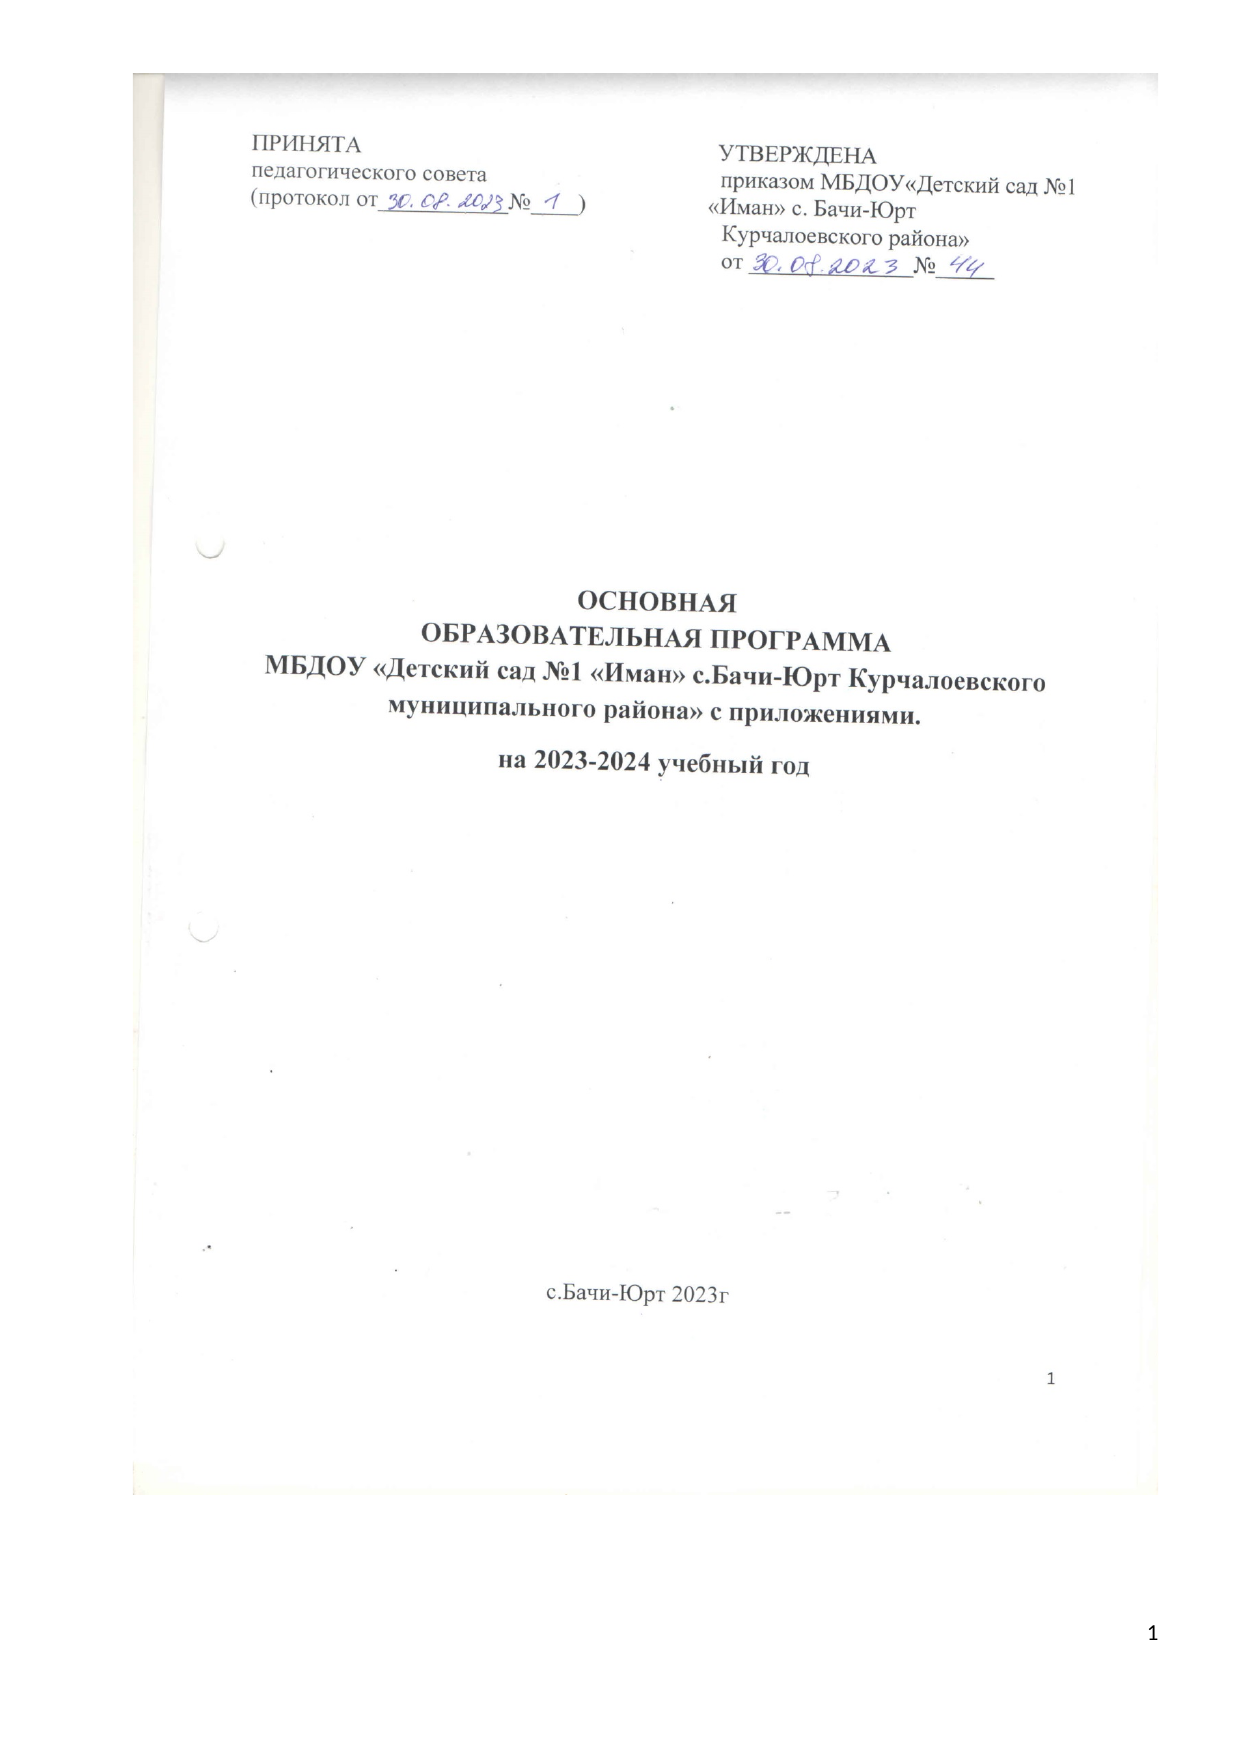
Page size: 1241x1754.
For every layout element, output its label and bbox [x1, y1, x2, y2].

picture [132, 73, 1159, 1495]
